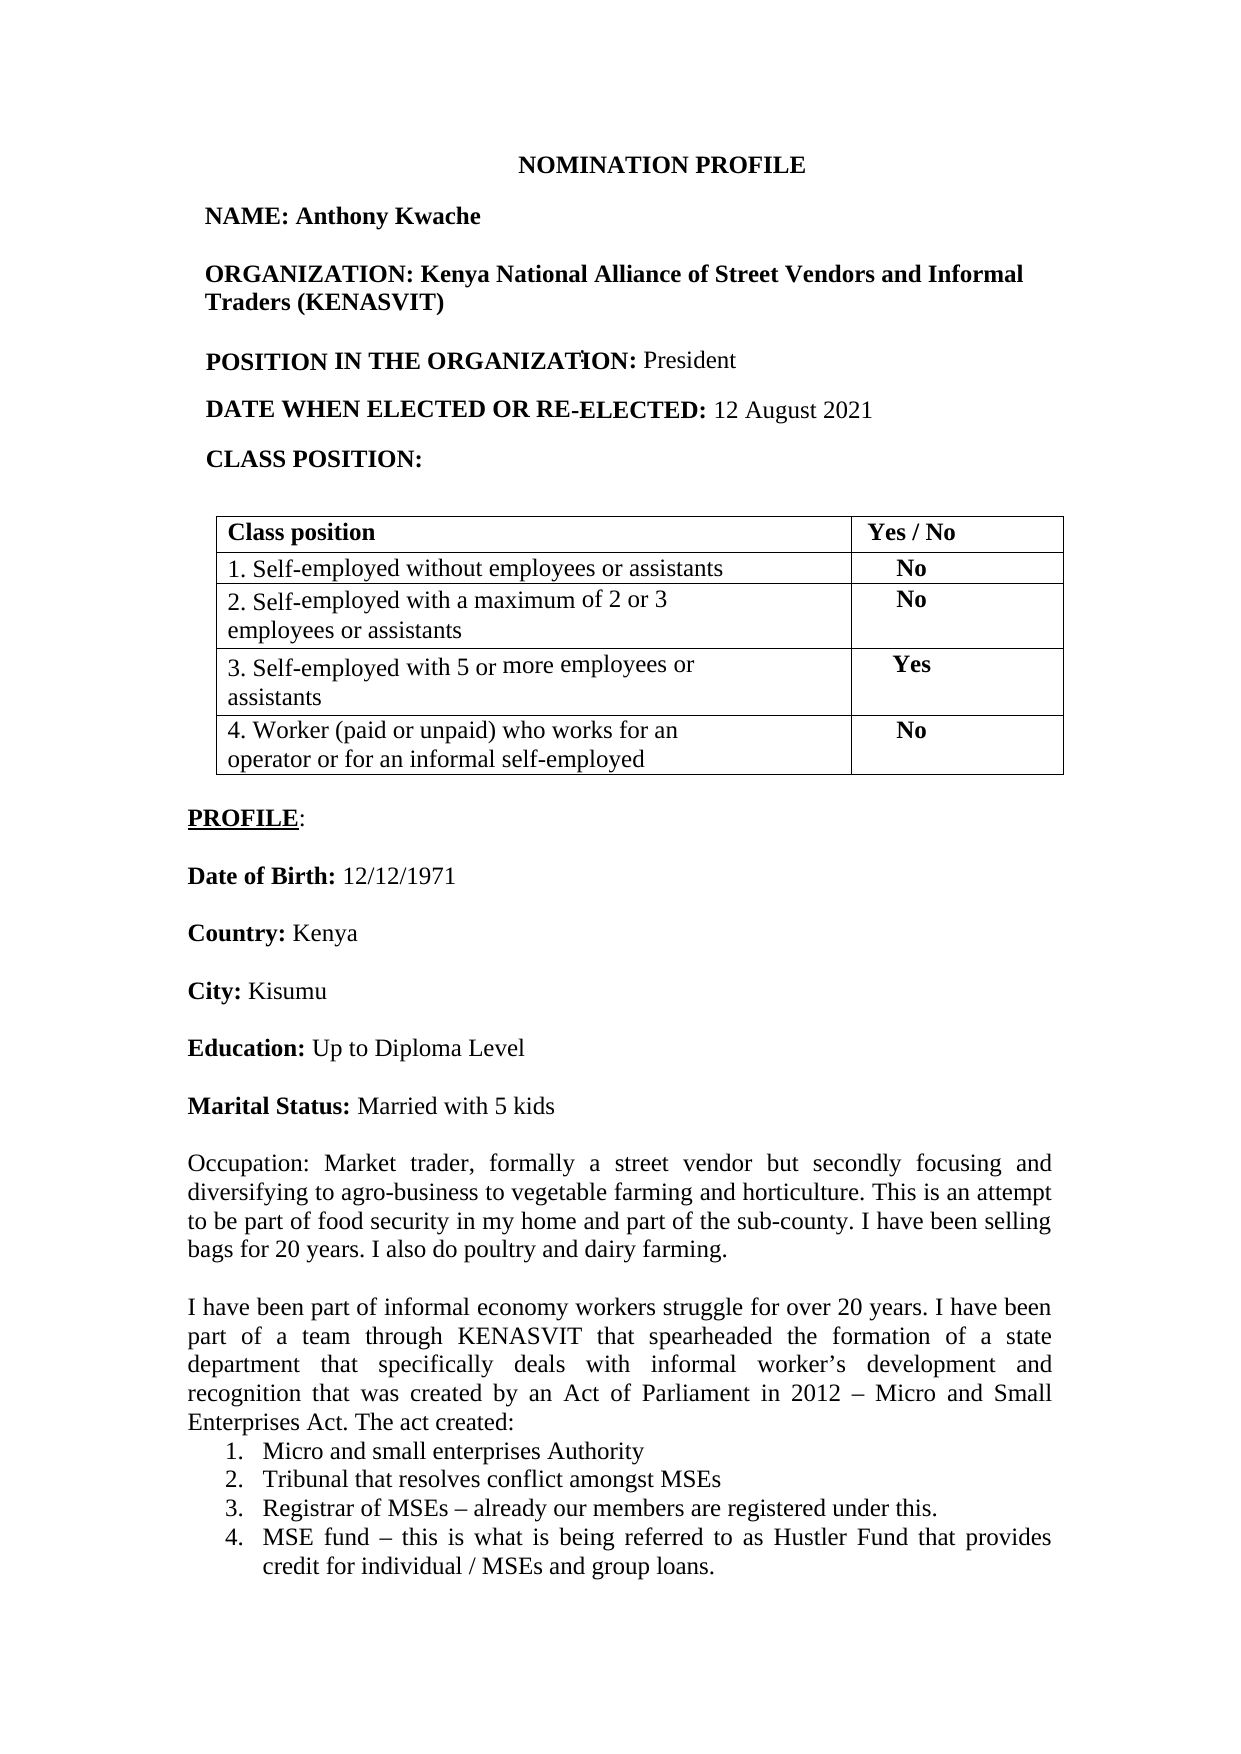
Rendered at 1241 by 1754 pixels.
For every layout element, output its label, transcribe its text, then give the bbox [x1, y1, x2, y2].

text I have been part of informal economy workers struggle for over 20 years. I have been part of a team through KENASVIT that spearheaded the formation of a state department that specifically deals with informal worker’s development and recognition that was created by an Act of Parliament in 2012 – Micro and Small Enterprises Act. The act created: [187, 1292, 1053, 1436]
table_cell 1. Self-employed without employees or assistants [217, 553, 851, 583]
text NOMINATION PROFILE [518, 150, 1055, 180]
list MSE fund – this is what is being referred to as Hustler Fund that provides credit for individual / MSEs and group loans. [225, 1522, 1053, 1579]
text ORGANIZATION: Kenya National Alliance of Street Vendors and Informal Traders (KENASVIT) [204, 259, 1055, 316]
list Tribunal that resolves conflict amongst MSEs [225, 1464, 1053, 1493]
table_header Yes / No [852, 517, 1063, 552]
text Country: Kenya [187, 918, 1053, 947]
text CLASS POSITION: [206, 444, 1055, 476]
table_cell No [852, 716, 1063, 773]
text City: Kisumu [187, 976, 1053, 1004]
text Education: Up to Diploma Level [187, 1033, 1053, 1062]
table_cell No [852, 553, 1063, 583]
table_cell 2. Self-employed with a maximum of 2 or 3 employees or assistants [217, 584, 851, 648]
table_cell Yes [852, 649, 1063, 714]
text POSITION IN THE ORGANIZATION: President [206, 345, 1055, 376]
text Marital Status: Married with 5 kids [187, 1091, 1053, 1119]
text Occupation: Market trader, formally a street vendor but secondly focusing and diversifying to agro-business to vegetable farming and horticulture. This is an attempt to be part of food security in my home and part of the sub-county. I have been selling bags for 20 years. I also do poultry and dairy farming. [187, 1148, 1053, 1263]
text DATE WHEN ELECTED OR RE-ELECTED: 12 August 2021 [206, 394, 1055, 425]
table_cell No [852, 584, 1063, 648]
text NAME: Anthony Kwache [204, 201, 1055, 230]
text PROFILE: [187, 803, 1053, 832]
list Micro and small enterprises Authority [225, 1436, 1053, 1464]
table_cell 3. Self-employed with 5 or more employees or assistants [217, 649, 851, 714]
table_cell 4. Worker (paid or unpaid) who works for an operator or for an informal self-employed [217, 716, 851, 773]
list Registrar of MSEs – already our members are registered under this. [225, 1493, 1053, 1522]
table_header Class position [217, 517, 851, 552]
text Date of Birth: 12/12/1971 [187, 861, 1053, 889]
